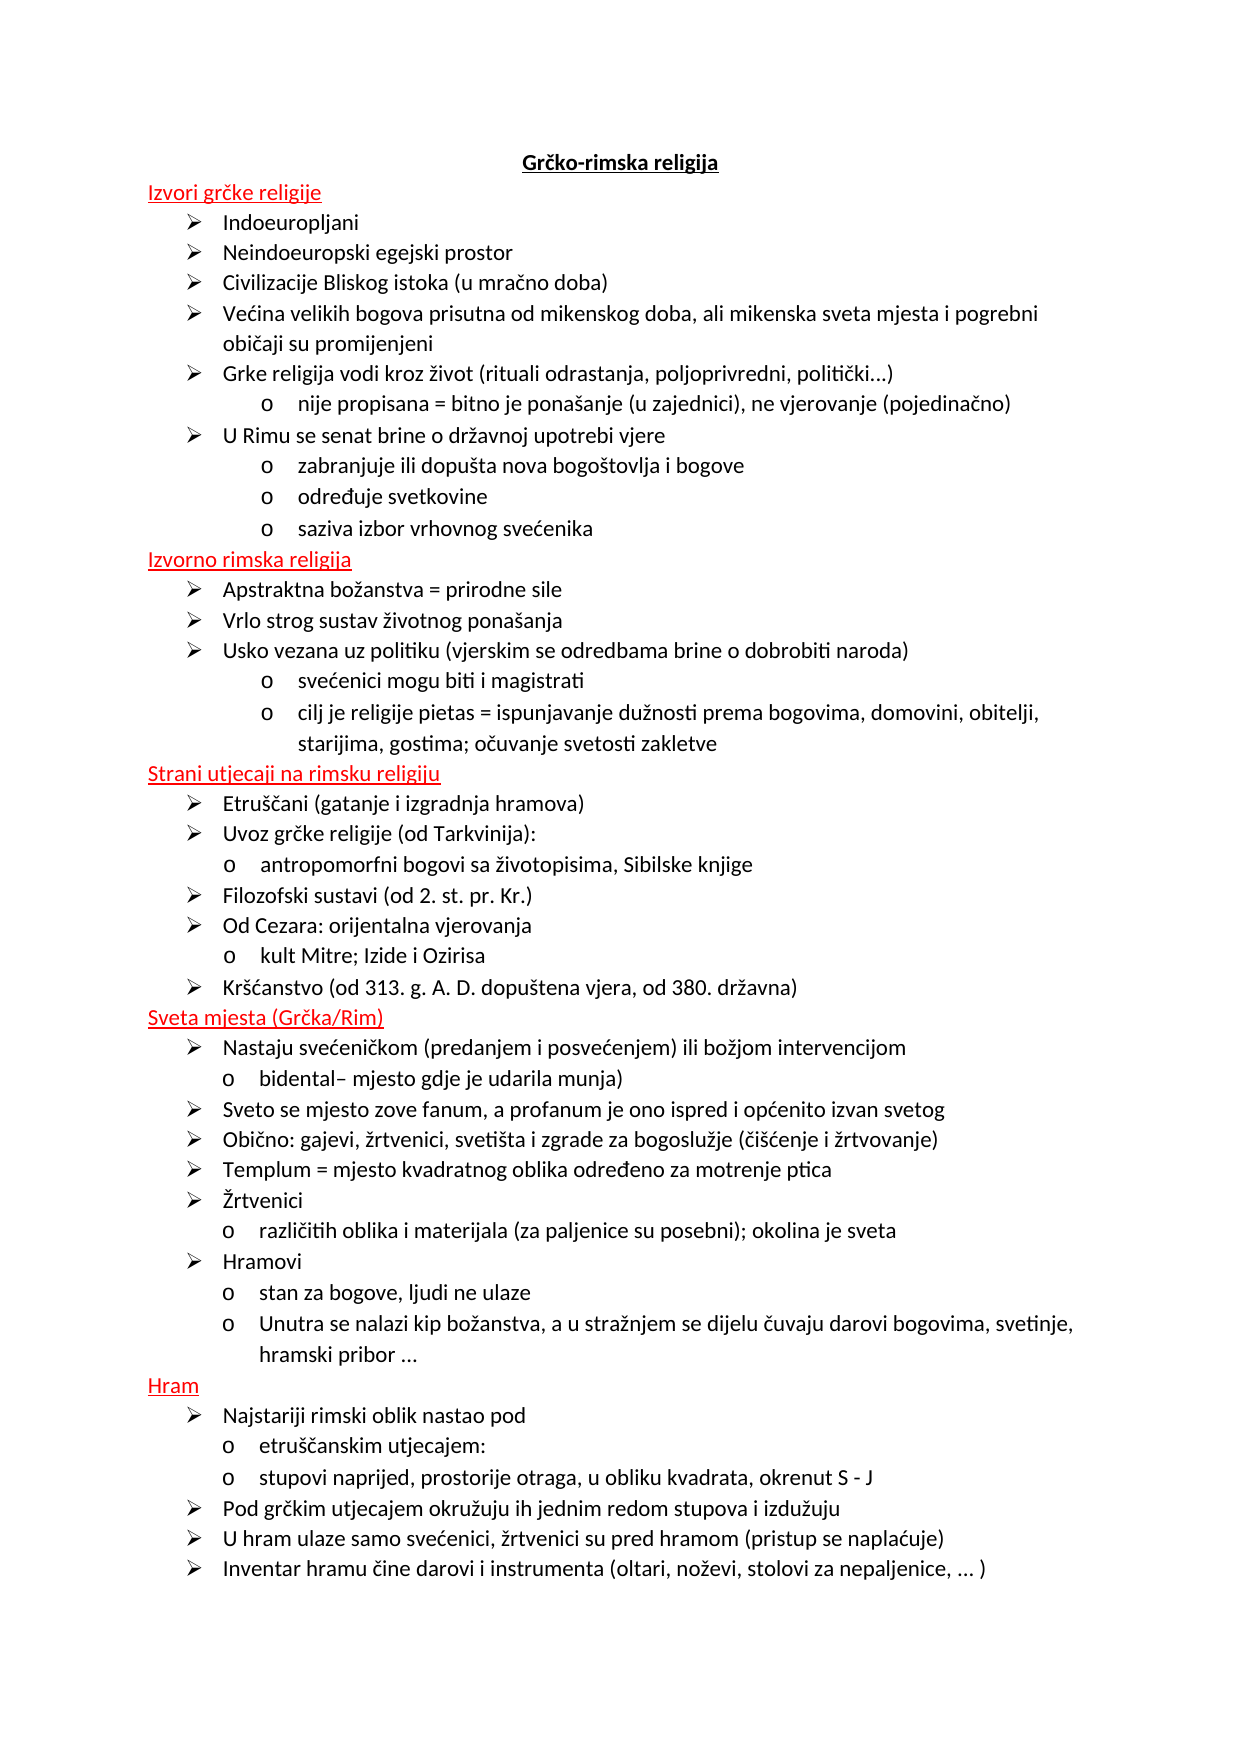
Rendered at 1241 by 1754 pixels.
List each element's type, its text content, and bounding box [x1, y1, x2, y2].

list svećenici mogu biti i magistrati [260, 666, 1093, 695]
list Sveto se mjesto zove fanum, a profanum je ono ispred i općenito izvan svetog [185, 1095, 1093, 1123]
text Strani utjecaji na rimsku religiju [148, 759, 1093, 787]
list zabranjuje ili dopušta nova bogoštovlja i bogove [260, 451, 1093, 480]
list Neindoeuropski egejski prostor [185, 238, 1093, 266]
list Nastaju svećeničkom (predanjem i posvećenjem) ili božjom intervencijom [185, 1033, 1093, 1062]
list kult Mitre; Izide i Ozirisa [223, 942, 1093, 971]
list nije propisana = bitno je ponašanje (u zajednici), ne vjerovanje (pojedinačno) [260, 389, 1093, 418]
text Hram [148, 1371, 1093, 1399]
list Templum = mjesto kvadratnog oblika određeno za motrenje ptica [185, 1156, 1093, 1184]
list U hram ulaze samo svećenici, žrtvenici su pred hramom (pristup se naplaćuje) [185, 1524, 1093, 1552]
list različitih oblika i materijala (za paljenice su posebni); okolina je sveta [221, 1216, 1093, 1245]
list Usko vezana uz politiku (vjerskim se odredbama brine o dobrobiti naroda) [185, 636, 1093, 664]
list Hramovi [185, 1247, 1093, 1276]
list Uvoz grčke religije (od Tarkvinija): [185, 819, 1093, 848]
list Indoeuropljani [185, 208, 1093, 236]
list Filozofski sustavi (od 2. st. pr. Kr.) [185, 881, 1093, 909]
list antropomorfni bogovi sa životopisima, Sibilske knjige [223, 850, 1093, 879]
list određuje svetkovine [260, 482, 1093, 512]
list Od Cezara: orijentalna vjerovanja [185, 911, 1093, 939]
list saziva izbor vrhovnog svećenika [260, 514, 1093, 543]
list Pod grčkim utjecajem okružuju ih jednim redom stupova i izdužuju [185, 1494, 1093, 1522]
text Sveta mjesta (Grčka/Rim) [148, 1003, 1093, 1031]
text Grčko-rimska religija [148, 148, 1093, 176]
list stupovi naprijed, prostorije otraga, u obliku kvadrata, okrenut S - J [221, 1463, 1093, 1492]
list Civilizacije Bliskog istoka (u mračno doba) [185, 268, 1093, 296]
list cilj je religije pietas = ispunjavanje dužnosti prema bogovima, domovini, obitelji, starijima, gostima; očuvanje svetosti zakletve [260, 698, 1093, 757]
list bidental– mjesto gdje je udarila munja) [221, 1064, 1093, 1093]
list Najstariji rimski oblik nastao pod [185, 1401, 1093, 1429]
list Apstraktna božanstva = prirodne sile [185, 576, 1093, 603]
list Većina velikih bogova prisutna od mikenskog doba, ali mikenska sveta mjesta i pogrebni običaji su promijenjeni [185, 299, 1093, 357]
list Inventar hramu čine darovi i instrumenta (oltari, noževi, stolovi za nepaljenice, ... ) [185, 1554, 1093, 1582]
list Kršćanstvo (od 313. g. A. D. dopuštena vjera, od 380. državna) [185, 973, 1093, 1001]
text Izvorno rimska religija [148, 545, 1093, 573]
list Grke religija vodi kroz život (rituali odrastanja, poljoprivredni, politički...) [185, 359, 1093, 387]
list Unutra se nalazi kip božanstva, a u stražnjem se dijelu čuvaju darovi bogovima, svetinje, hramski pribor ... [221, 1309, 1093, 1368]
list stan za bogove, ljudi ne ulaze [221, 1278, 1093, 1307]
list Vrlo strog sustav životnog ponašanja [185, 606, 1093, 634]
list Obično: gajevi, žrtvenici, svetišta i zgrade za bogoslužje (čišćenje i žrtvovanje) [185, 1125, 1093, 1153]
text Izvori grčke religije [148, 178, 1093, 206]
list etruščanskim utjecajem: [221, 1431, 1093, 1460]
list Žrtvenici [185, 1186, 1093, 1214]
list Etruščani (gatanje i izgradnja hramova) [185, 789, 1093, 817]
list U Rimu se senat brine o državnoj upotrebi vjere [185, 421, 1093, 449]
